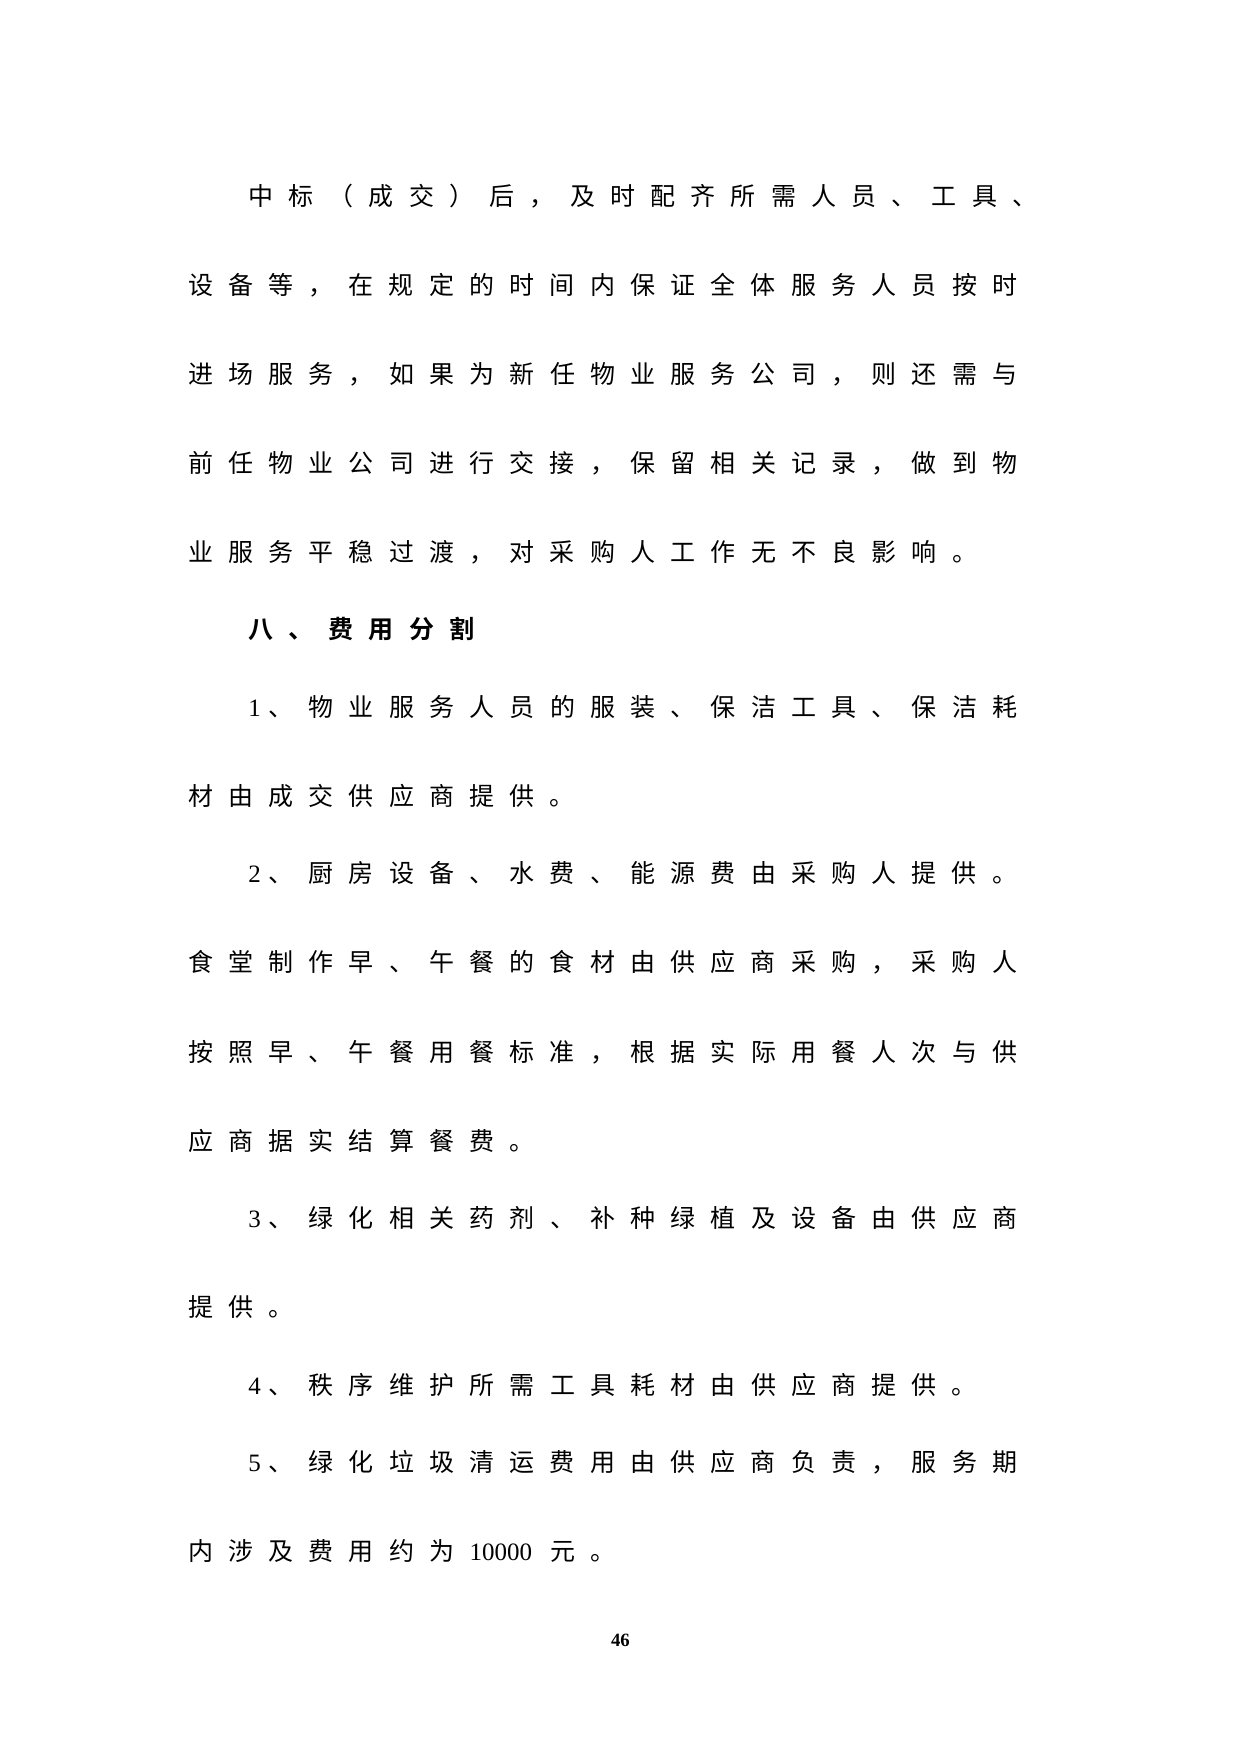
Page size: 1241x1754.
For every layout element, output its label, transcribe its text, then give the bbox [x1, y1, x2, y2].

text 4、秩序维护所需工具耗材由供应商提供。 [188, 1353, 1052, 1413]
text 中标（成交）后，及时配齐所需人员、工具、设备等，在规定的时间内保证全体服务人员按时进场服务，如果为新任物业服务公司，则还需与前任物业公司进行交接，保留相关记录，做到物业服务平稳过渡，对采购人工作无不良影响。 [188, 164, 1052, 580]
text 2、厨房设备、水费、能源费由采购人提供。食堂制作早、午餐的食材由供应商采购，采购人按照早、午餐用餐标准，根据实际用餐人次与供应商据实结算餐费。 [188, 842, 1052, 1169]
text 八、费用分割 [188, 598, 1052, 658]
text 3、绿化相关药剂、补种绿植及设备由供应商提供。 [188, 1187, 1052, 1335]
text 1、物业服务人员的服装、保洁工具、保洁耗材由成交供应商提供。 [188, 676, 1052, 824]
text 5、绿化垃圾清运费用由供应商负责，服务期内涉及费用约为10000元。 [188, 1431, 1052, 1579]
